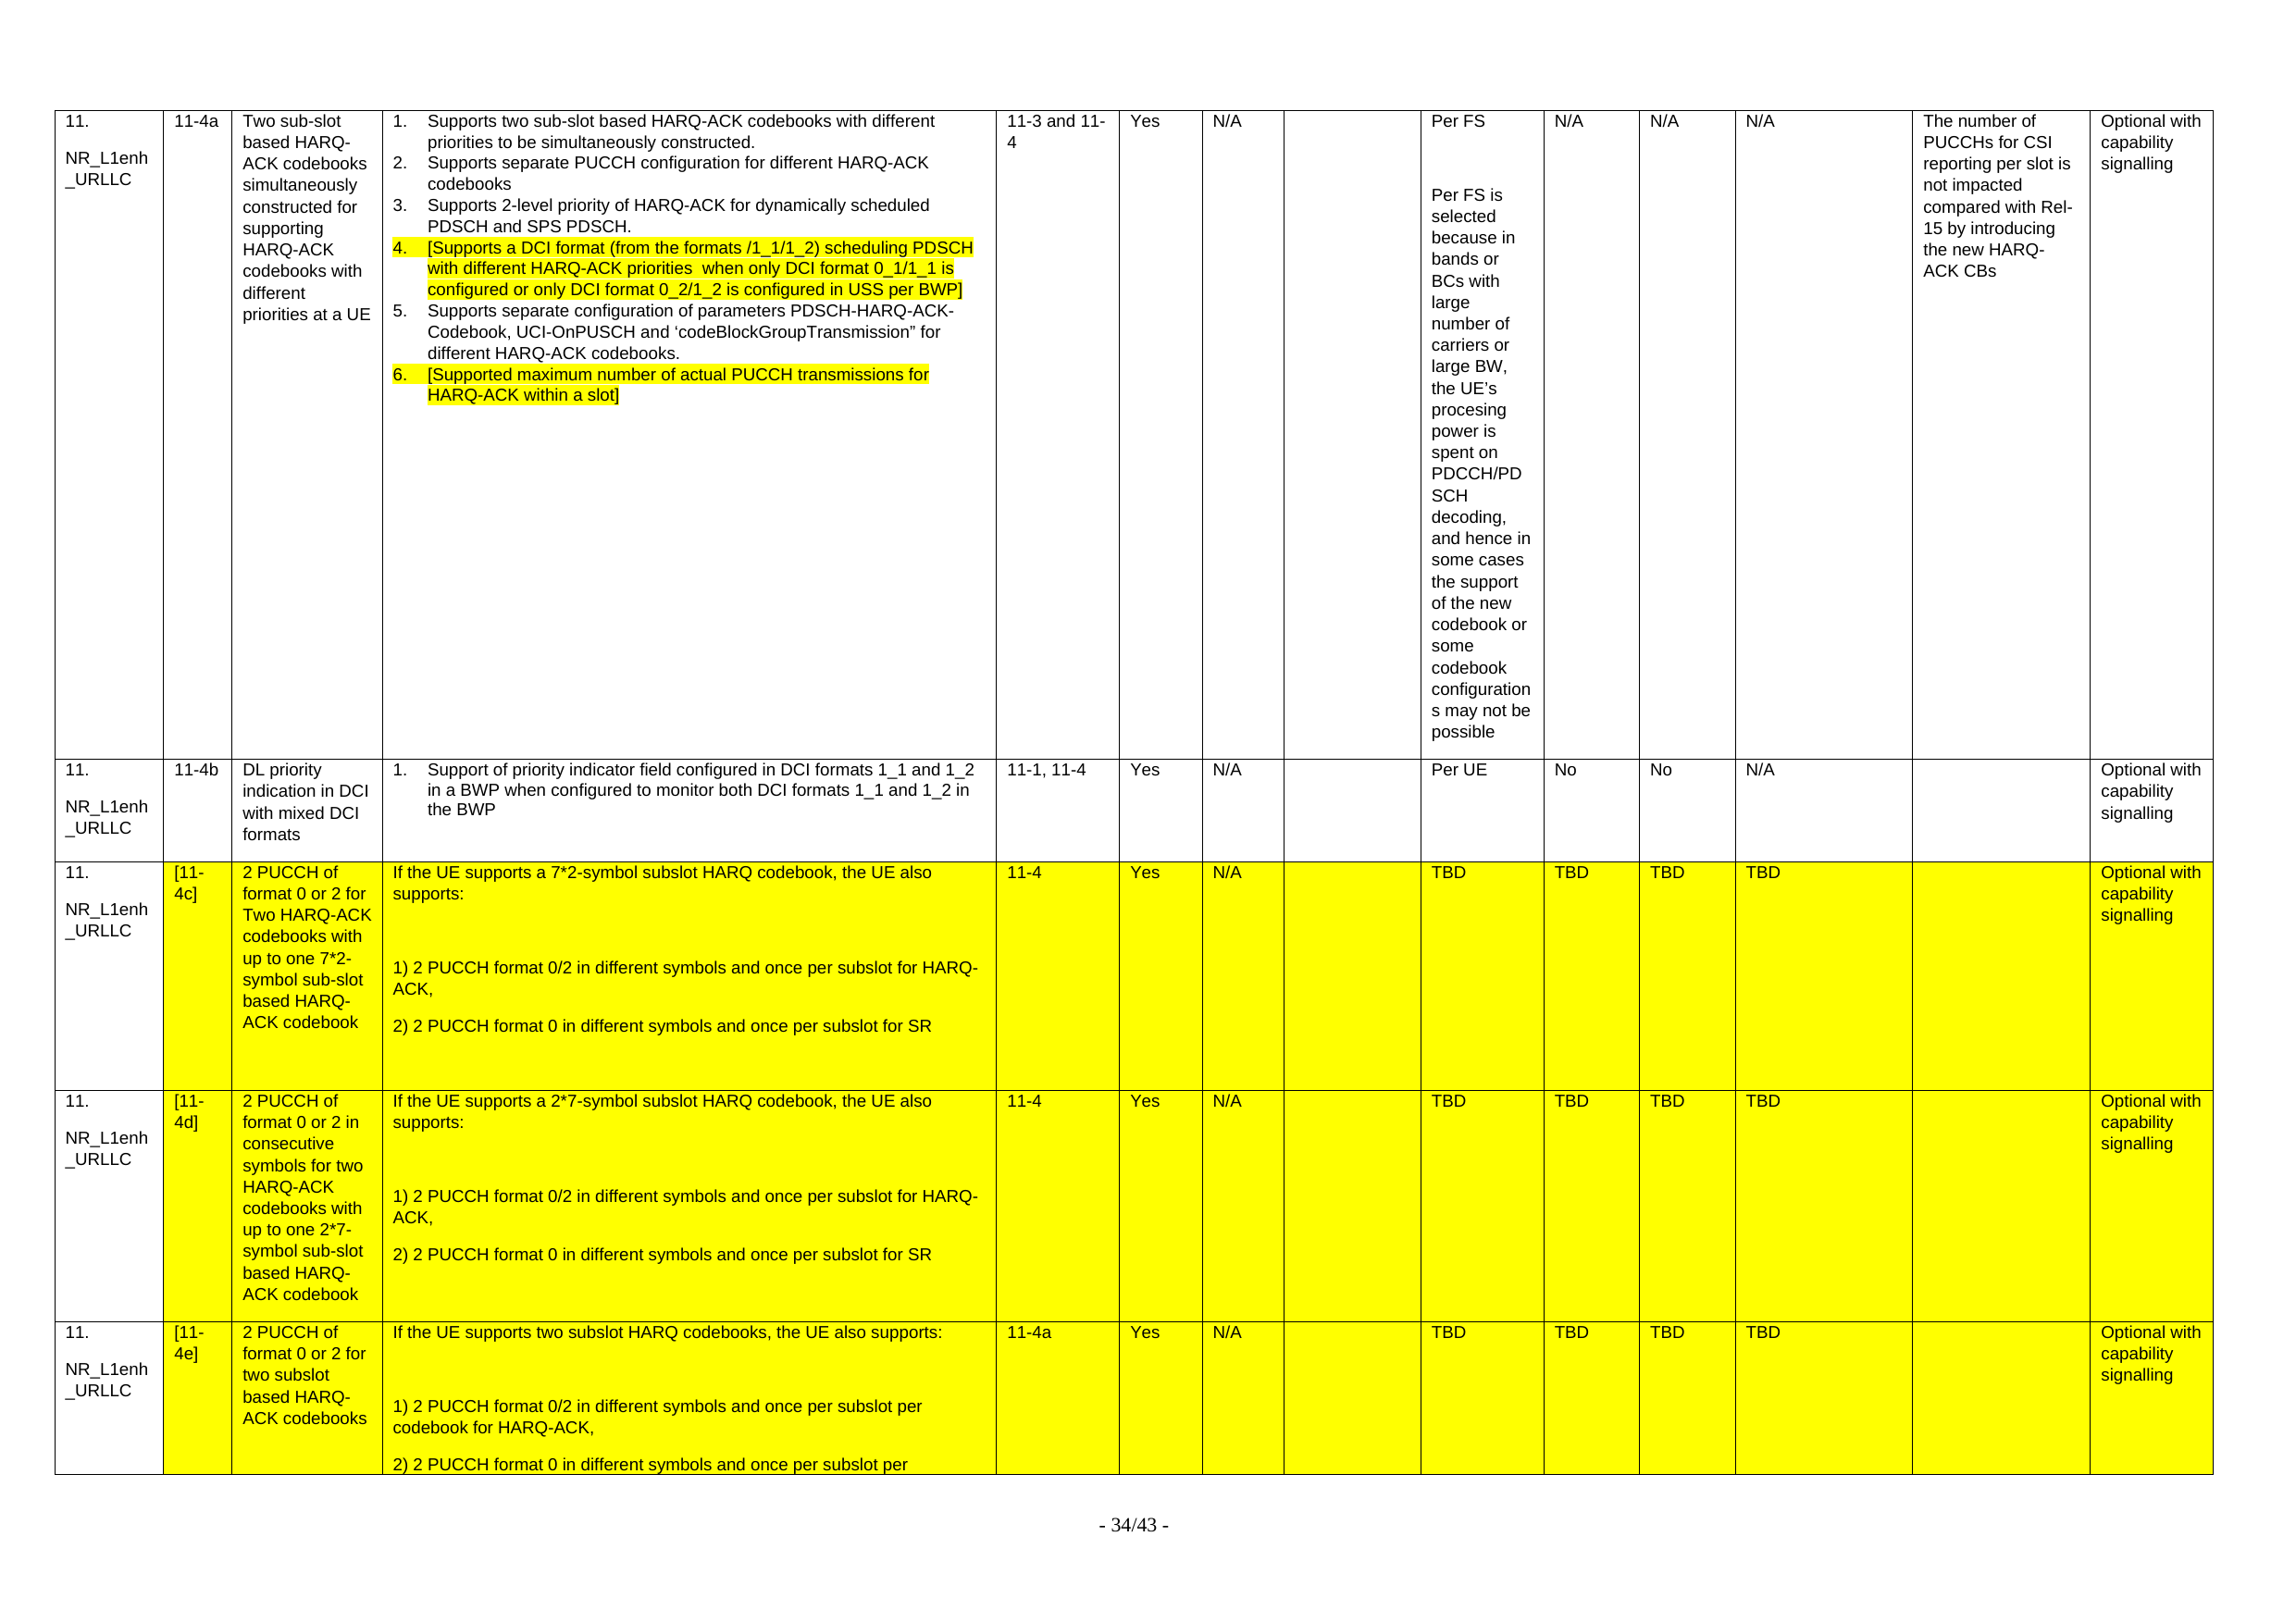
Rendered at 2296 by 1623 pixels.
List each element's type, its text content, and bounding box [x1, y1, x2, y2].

table_cell TBD [1736, 1091, 1912, 1321]
table_cell TBD [1736, 1322, 1912, 1474]
table_cell 2 PUCCH of format 0 or 2 in consecutive symbols for two HARQ-ACK codebooks with up to one 2*7-symbol sub-slot based HARQ-ACK codebook [232, 1091, 382, 1321]
table_cell 2 PUCCH of format 0 or 2 for Two HARQ-ACK codebooks with up to one 7*2-symbol sub-slot based HARQ-ACK codebook [232, 862, 382, 1090]
table_cell Per FS Per FS is selected because in bands or BCs with large number of carriers or large BW, the UE’s procesing power is spent on PDCCH/PDSCH decoding, and hence in some cases the support of the new codebook or some codebook configurations may not be possible [1421, 111, 1544, 759]
table_cell N/A [1203, 111, 1284, 759]
table_cell TBD [1640, 1091, 1735, 1321]
table_cell TBD [1421, 1322, 1544, 1474]
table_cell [2091, 1322, 2213, 1474]
table_cell If the UE supports a 7*2-symbol subslot HARQ codebook, the UE also supports: 1) 2 PUCCH format 0/2 in different symbols and once per subslot for HARQ-ACK, 2) 2 PUCCH format 0 in different symbols and once per subslot for SR [383, 862, 996, 1090]
table_cell 11-4 [997, 862, 1119, 1090]
table_cell 11. NR_L1enh_URLLC [56, 111, 163, 759]
table_cell Optional with capability signalling [2091, 1091, 2213, 1321]
table_cell No [1640, 760, 1735, 861]
table_cell TBD [1421, 1091, 1544, 1321]
table_cell Yes [1120, 111, 1202, 759]
table_cell Per UE [1421, 760, 1544, 861]
table_cell N/A [1736, 760, 1912, 861]
table_cell Two sub-slot based HARQ-ACK codebooks simultaneously constructed for supporting HARQ-ACK codebooks with different priorities at a UE [232, 111, 382, 759]
table_cell Yes [1120, 760, 1202, 861]
table_cell TBD [1421, 862, 1544, 1090]
table_cell TBD [1545, 1091, 1639, 1321]
table_cell TBD [1640, 1322, 1735, 1474]
table_cell [1913, 1322, 2090, 1474]
table_cell [1913, 1091, 2090, 1321]
table_cell Supports two sub-slot based HARQ-ACK codebooks with different priorities to be simultaneously constructed. Supports separate PUCCH configuration for different HARQ-ACK codebooks Supports 2-level priority of HARQ-ACK for dynamically scheduled PDSCH and SPS PDSCH. [Supports a DCI format (from the formats /1_1/1_2) scheduling PDSCH with different HARQ-ACK priorities when only DCI format 0_1/1_1 is configured or only DCI format 0_2/1_2 is configured in USS per BWP] Supports separate configuration of parameters PDSCH-HARQ-ACK-Codebook, UCI-OnPUSCH and ‘codeBlockGroupTransmission” for different HARQ-ACK codebooks. [Supported maximum number of actual PUCCH transmissions for HARQ-ACK within a slot] [383, 111, 996, 759]
table_cell 11. NR_L1enh_URLLC [56, 1322, 163, 1474]
table_cell 11-4b [164, 760, 231, 861]
table_cell Optional with capability signalling [2091, 760, 2213, 861]
table_cell [1285, 1091, 1421, 1321]
table_cell 11-4a [997, 1322, 1119, 1474]
table_cell 11-3 and 11-4 [997, 111, 1119, 759]
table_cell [383, 1322, 996, 1474]
table_cell N/A [1640, 111, 1735, 759]
table_cell No [1545, 760, 1639, 861]
table_cell [11-4d] [164, 1091, 231, 1321]
table_cell TBD [1545, 1322, 1639, 1474]
table_cell Yes [1120, 1091, 1202, 1321]
table_cell N/A [1545, 111, 1639, 759]
table_cell [1285, 760, 1421, 861]
table_cell The number of PUCCHs for CSI reporting per slot is not impacted compared with Rel-15 by introducing the new HARQ-ACK CBs [1913, 111, 2090, 759]
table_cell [232, 1322, 382, 1474]
table_cell N/A [1203, 862, 1284, 1090]
table_cell [1913, 862, 2090, 1090]
table_cell Yes [1120, 1322, 1202, 1474]
table_cell [1285, 111, 1421, 759]
table_cell [1913, 760, 2090, 861]
table_cell N/A [1203, 1322, 1284, 1474]
table_cell 11. NR_L1enh_URLLC [56, 1091, 163, 1321]
table_cell N/A [1736, 111, 1912, 759]
table_cell 11-4a [164, 111, 231, 759]
table_cell [11-4c] [164, 862, 231, 1090]
table_cell TBD [1640, 862, 1735, 1090]
table_cell Yes [1120, 862, 1202, 1090]
table_cell Optional with capability signalling [2091, 111, 2213, 759]
table_cell 11. NR_L1enh_URLLC [56, 760, 163, 861]
table_cell If the UE supports a 2*7-symbol subslot HARQ codebook, the UE also supports: 1) 2 PUCCH format 0/2 in different symbols and once per subslot for HARQ-ACK, 2) 2 PUCCH format 0 in different symbols and once per subslot for SR [383, 1091, 996, 1321]
table_cell N/A [1203, 760, 1284, 861]
table_cell [11-4e] [164, 1322, 231, 1474]
table_cell 11-1, 11-4 [997, 760, 1119, 861]
table_cell Optional with capability signalling [2091, 862, 2213, 1090]
table_cell [1285, 862, 1421, 1090]
table_cell TBD [1736, 862, 1912, 1090]
table_cell DL priority indication in DCI with mixed DCI formats [232, 760, 382, 861]
table_cell 11-4 [997, 1091, 1119, 1321]
table_cell [1285, 1322, 1421, 1474]
table_cell Support of priority indicator field configured in DCI formats 1_1 and 1_2 in a BWP when configured to monitor both DCI formats 1_1 and 1_2 in the BWP [383, 760, 996, 861]
table_cell TBD [1545, 862, 1639, 1090]
table_cell N/A [1203, 1091, 1284, 1321]
table_cell 11. NR_L1enh_URLLC [56, 862, 163, 1090]
